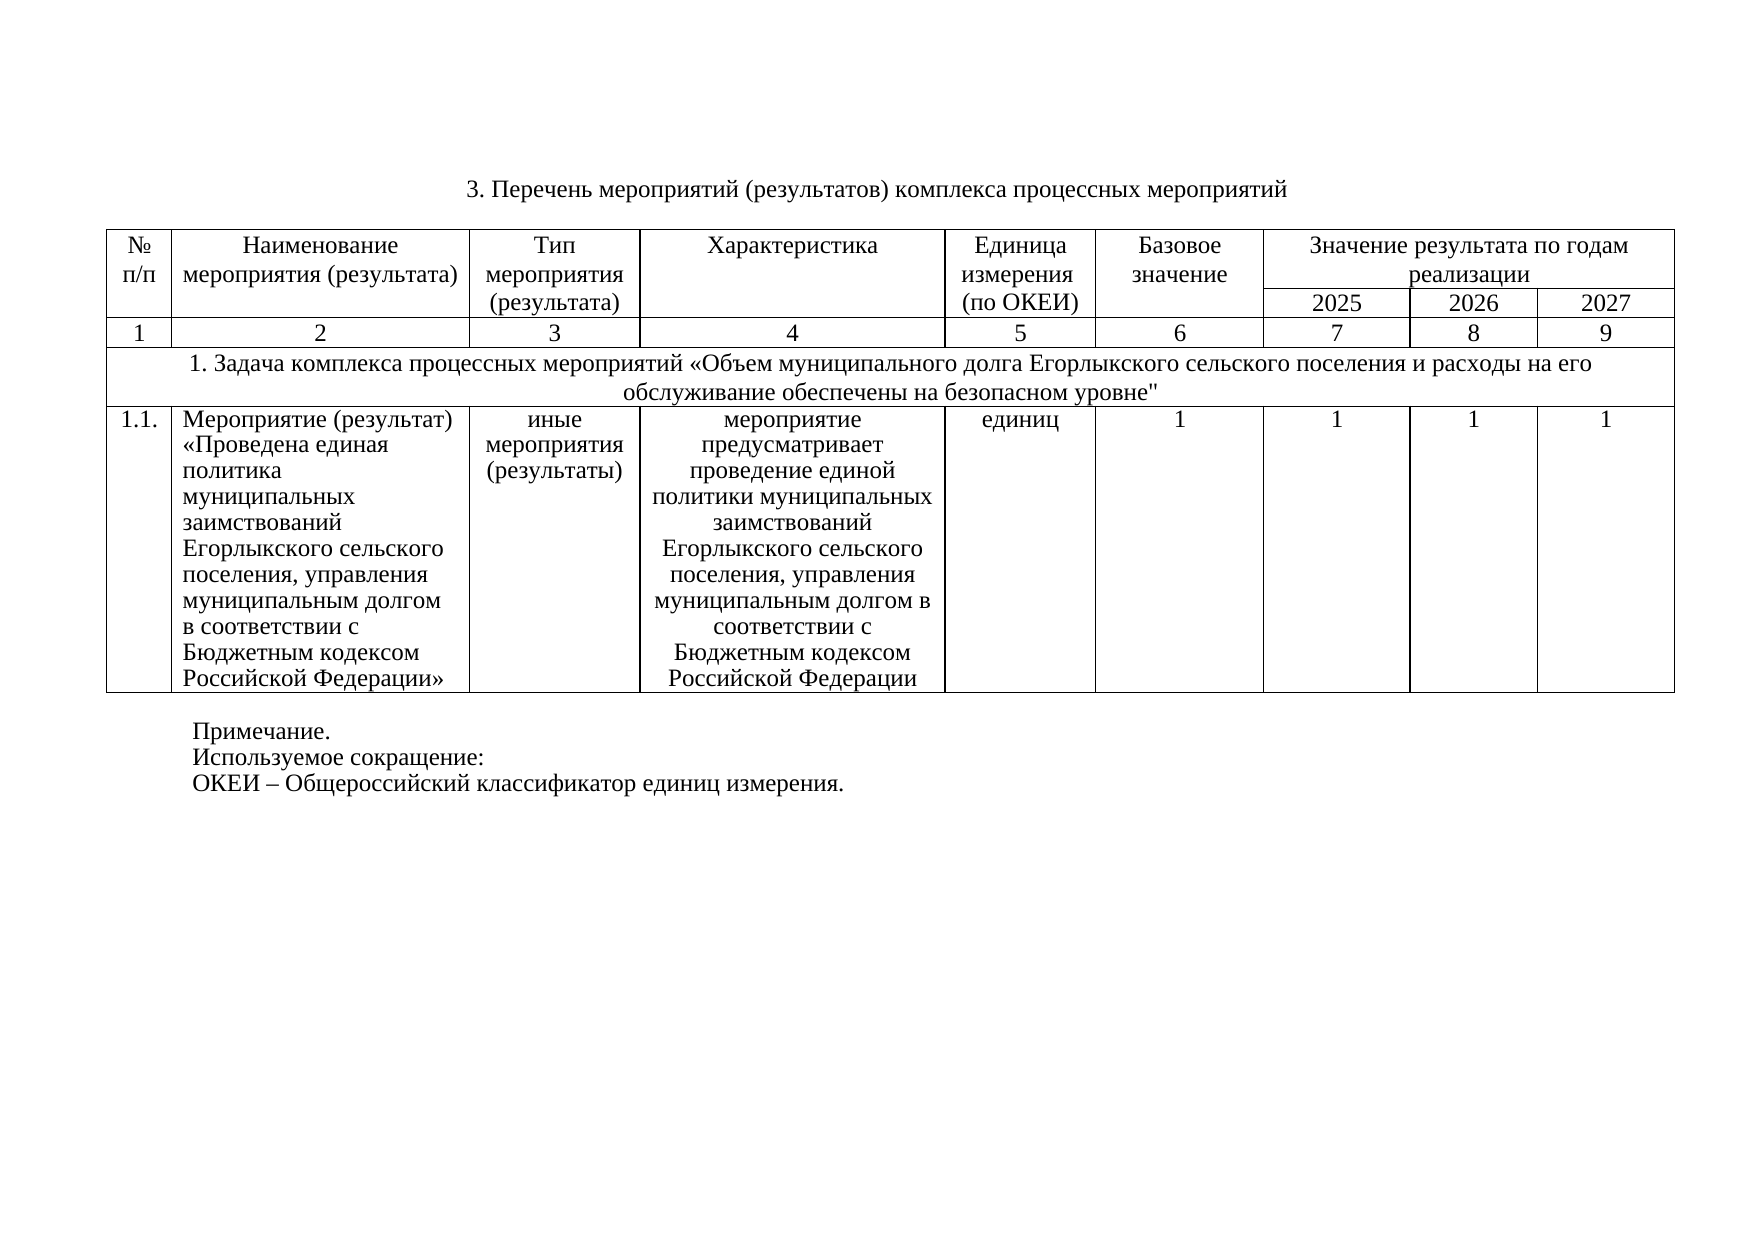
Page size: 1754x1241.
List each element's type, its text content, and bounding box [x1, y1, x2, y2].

table_cell 6 [1096, 318, 1263, 347]
table_cell единиц [946, 407, 1095, 692]
table_header Наименование мероприятия (результата) [172, 230, 469, 317]
text Примечание. [118, 719, 1636, 744]
table_cell 1 [1264, 407, 1409, 692]
text ОКЕИ – Общероссийский классификатор единиц измерения. [118, 770, 1636, 796]
text Используемое сокращение: [118, 744, 1636, 770]
table_cell 9 [1538, 318, 1674, 347]
table_cell мероприятие предусматривает проведение единой политики муниципальных заимствований Егорлыкского сельского поселения, управления муниципальным долгом в соответствии с Бюджетным кодексом Российской Федерации [641, 407, 944, 692]
table_header Базовое значение [1096, 230, 1263, 317]
table_cell 2025 [1264, 289, 1409, 317]
table_header Характеристика [641, 230, 944, 317]
table_cell иные мероприятия (результаты) [470, 407, 639, 692]
table_cell 1.1. [107, 407, 171, 692]
table_header Значение результата по годам реализации [1264, 230, 1674, 287]
table_header № п/п [107, 230, 171, 317]
table_cell 1 [1538, 407, 1674, 692]
table_cell 5 [946, 318, 1095, 347]
table_cell 2 [172, 318, 469, 347]
table_cell 1 [107, 318, 171, 347]
table_cell Мероприятие (результат) «Проведена единая политика муниципальных заимствований Егорлыкского сельского поселения, управления муниципальным долгом в соответствии с Бюджетным кодексом Российской Федерации» [172, 407, 469, 692]
table_cell 7 [1264, 318, 1409, 347]
table_cell 1 [1096, 407, 1263, 692]
table_cell 1 [1411, 407, 1537, 692]
table_header Тип мероприятия (результата) [470, 230, 639, 317]
table_cell 2027 [1538, 289, 1674, 317]
table_cell 1. Задача комплекса процессных мероприятий «Объем муниципального долга Егорлыкского сельского поселения и расходы на его обслуживание обеспечены на безопасном уровне" [107, 348, 1674, 406]
table_cell 3 [470, 318, 639, 347]
table_cell 2026 [1411, 289, 1537, 317]
table_cell 4 [641, 318, 944, 347]
table_cell 8 [1411, 318, 1537, 347]
text 3. Перечень мероприятий (результатов) комплекса процессных мероприятий [118, 177, 1636, 203]
table_header Единица измерения (по ОКЕИ) [946, 230, 1095, 317]
